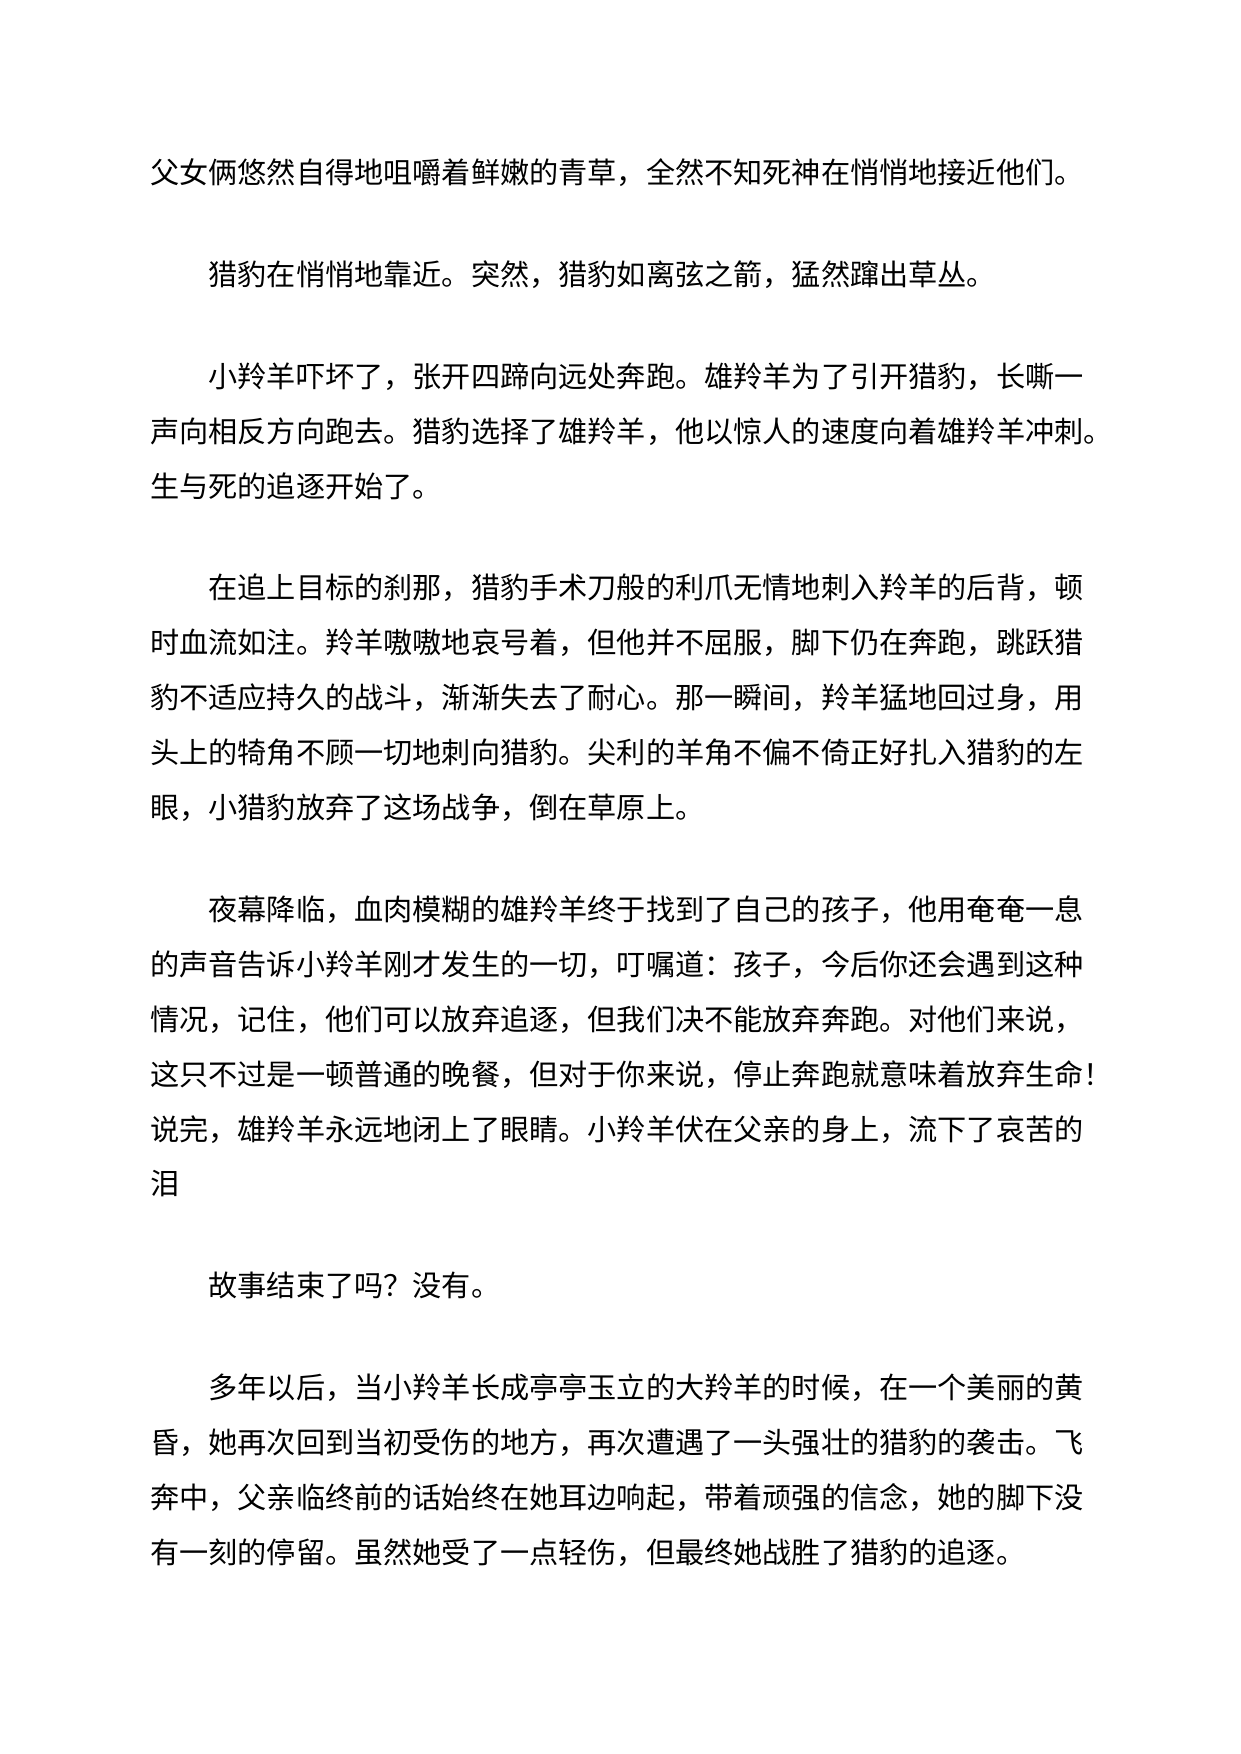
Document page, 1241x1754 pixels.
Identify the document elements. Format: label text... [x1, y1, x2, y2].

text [150, 150, 1090, 192]
text 故事结束了吗？没有。 [150, 1263, 1090, 1305]
text 猎豹在悄悄地靠近。突然，猎豹如离弦之箭，猛然蹿出草丛。 [150, 252, 1090, 294]
text 夜幕降临，血肉模糊的雄羚羊终于找到了自己的孩子，他用奄奄一息的声音告诉小羚羊刚才发生的一切，叮嘱道：孩子，今后你还会遇到这种情况，记住，他们可以放弃追逐，但我们决不能放弃奔跑。对他们来说，这只不过是一顿普通的晚餐，但对于你来说，停止奔跑就意味着放弃生命！说完，雄羚羊永远地闭上了眼睛。小羚羊伏在父亲的身上，流下了哀苦的泪 [150, 886, 1090, 1203]
text 多年以后，当小羚羊长成亭亭玉立的大羚羊的时候，在一个美丽的黄昏，她再次回到当初受伤的地方，再次遭遇了一头强壮的猎豹的袭击。飞奔中，父亲临终前的话始终在她耳边响起，带着顽强的信念，她的脚下没有一刻的停留。虽然她受了一点轻伤，但最终她战胜了猎豹的追逐。 [150, 1364, 1090, 1571]
text 在追上目标的刹那，猎豹手术刀般的利爪无情地刺入羚羊的后背，顿时血流如注。羚羊嗷嗷地哀号着，但他并不屈服，脚下仍在奔跑，跳跃猎豹不适应持久的战斗，渐渐失去了耐心。那一瞬间，羚羊猛地回过身，用头上的犄角不顾一切地刺向猎豹。尖利的羊角不偏不倚正好扎入猎豹的左眼，小猎豹放弃了这场战争，倒在草原上。 [150, 565, 1090, 827]
text 小羚羊吓坏了，张开四蹄向远处奔跑。雄羚羊为了引开猎豹，长嘶一声向相反方向跑去。猎豹选择了雄羚羊，他以惊人的速度向着雄羚羊冲刺。生与死的追逐开始了。 [150, 353, 1090, 506]
